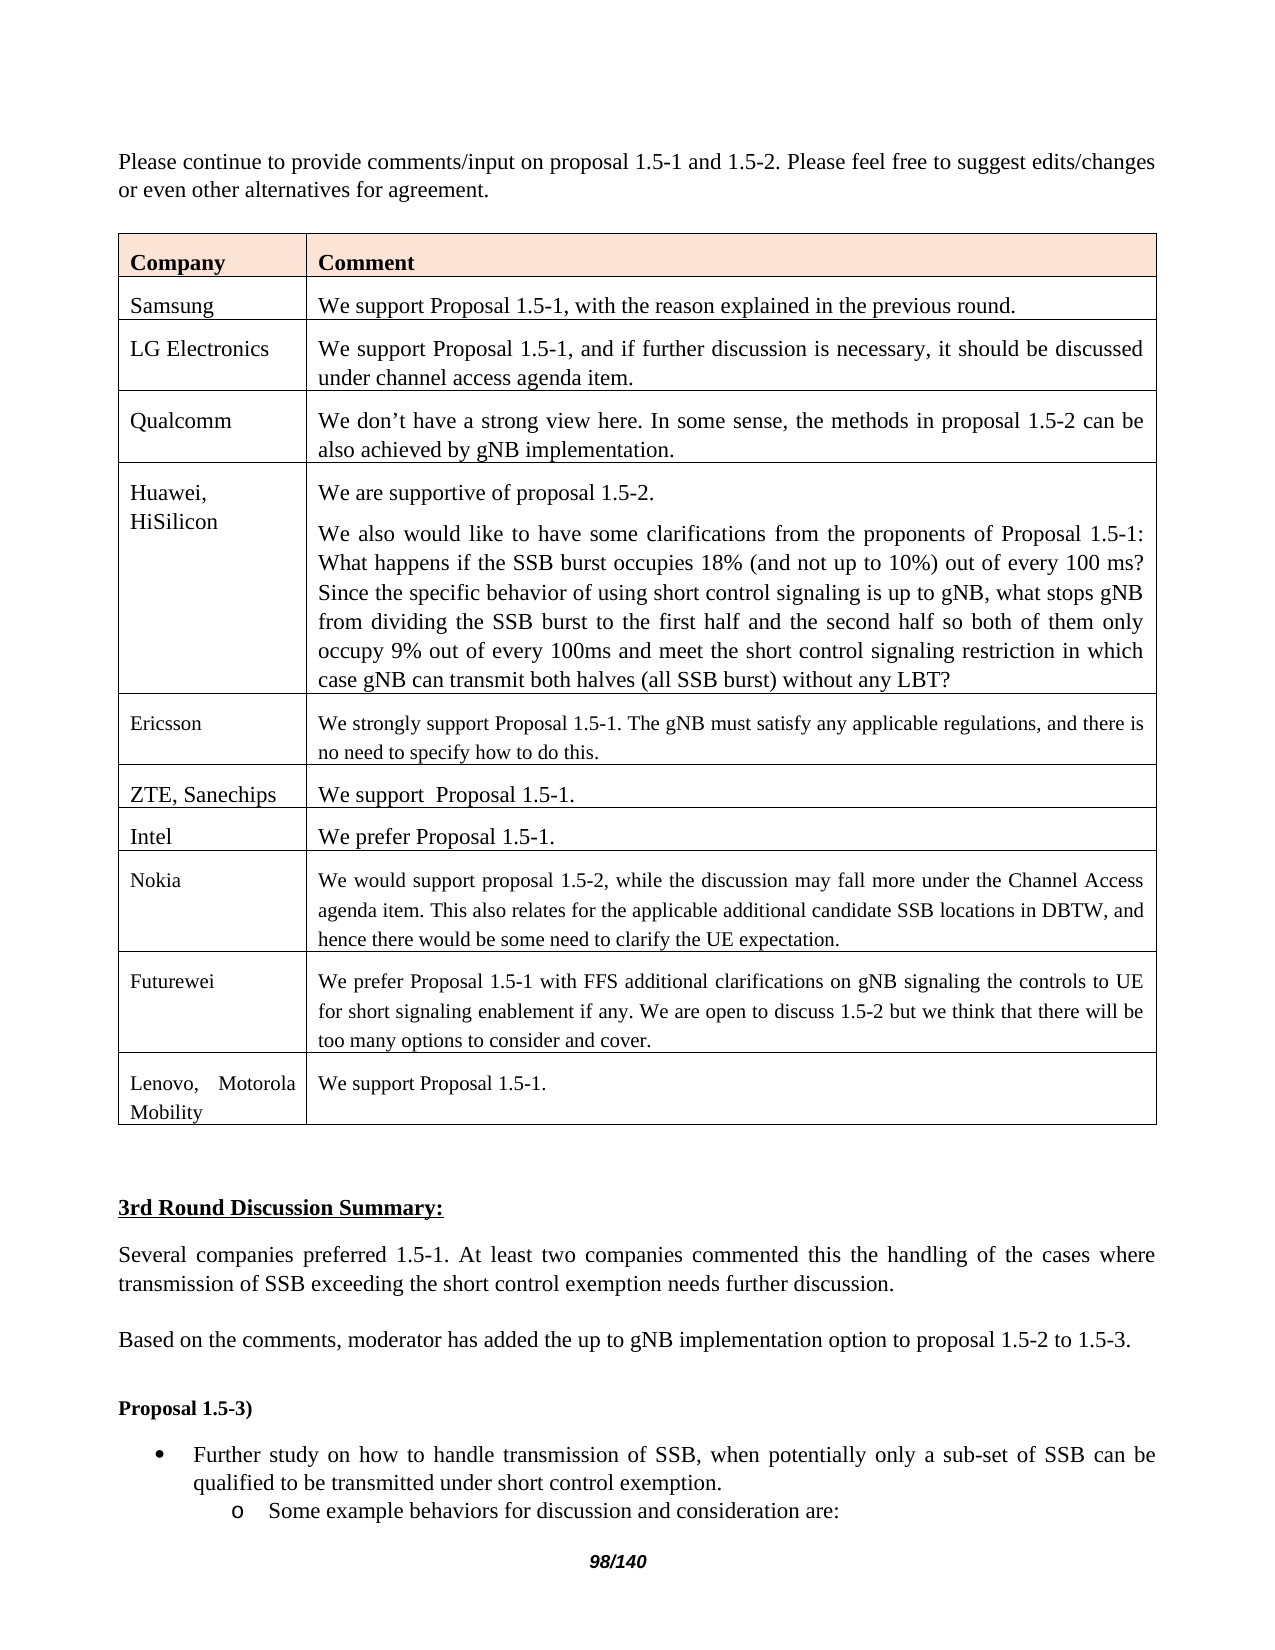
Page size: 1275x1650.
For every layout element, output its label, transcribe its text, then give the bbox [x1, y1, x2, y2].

table_cell We strongly support Proposal 1.5-1. The gNB must satisfy any applicable regulations, and there is no need to specify how to do this. [307, 694, 1156, 764]
table_cell ZTE, Sanechips [119, 765, 306, 807]
table_header Comment [307, 234, 1156, 276]
table_cell We would support proposal 1.5-2, while the discussion may fall more under the Channel Access agenda item. This also relates for the applicable additional candidate SSB locations in DBTW, and hence there would be some need to clarify the UE expectation. [307, 851, 1156, 951]
subtitle Proposal 1.5-3) [118, 1396, 1157, 1420]
table_cell We are supportive of proposal 1.5-2. We also would like to have some clarifications from the proponents of Proposal 1.5-1: What happens if the SSB burst occupies 18% (and not up to 10%) out of every 100 ms? Since the specific behavior of using short control signaling is up to gNB, what stops gNB from dividing the SSB burst to the first half and the second half so both of them only occupy 9% out of every 100ms and meet the short control signaling restriction in which case gNB can transmit both halves (all SSB burst) without any LBT? [307, 463, 1156, 692]
list Some example behaviors for discussion and consideration are: [231, 1497, 1157, 1526]
table_cell We support Proposal 1.5-1. [307, 1053, 1156, 1124]
table_cell Samsung [119, 277, 306, 318]
table_cell Lenovo, Motorola Mobility [119, 1053, 306, 1124]
list Further study on how to handle transmission of SSB, when potentially only a sub-set of SSB can be qualified to be transmitted under short control exemption. [156, 1441, 1157, 1495]
text Based on the comments, moderator has added the up to gNB implementation option to proposal 1.5-2 to 1.5-3. [118, 1327, 1157, 1353]
text Please continue to provide comments/input on proposal 1.5-1 and 1.5-2. Please feel free to suggest edits/changes or even other alternatives for agreement. [118, 148, 1157, 202]
table_cell We support Proposal 1.5-1. [307, 765, 1156, 807]
table_cell Qualcomm [119, 391, 306, 462]
subtitle 3rd Round Discussion Summary: [118, 1194, 1157, 1220]
table_cell We support Proposal 1.5-1, with the reason explained in the previous round. [307, 277, 1156, 318]
table_cell We don’t have a strong view here. In some sense, the methods in proposal 1.5-2 can be also achieved by gNB implementation. [307, 391, 1156, 462]
table_cell Ericsson [119, 694, 306, 764]
table_cell Intel [119, 808, 306, 850]
table_cell We support Proposal 1.5-1, and if further discussion is necessary, it should be discussed under channel access agenda item. [307, 320, 1156, 390]
table_cell We prefer Proposal 1.5-1. [307, 808, 1156, 850]
table_cell We prefer Proposal 1.5-1 with FFS additional clarifications on gNB signaling the controls to UE for short signaling enablement if any. We are open to discuss 1.5-2 but we think that there will be too many options to consider and cover. [307, 952, 1156, 1052]
text Several companies preferred 1.5-1. At least two companies commented this the handling of the cases where transmission of SSB exceeding the short control exemption needs further discussion. [118, 1241, 1157, 1296]
table_header Company [119, 234, 306, 276]
table_cell LG Electronics [119, 320, 306, 390]
table_cell Huawei, HiSilicon [119, 463, 306, 692]
table_cell Futurewei [119, 952, 306, 1052]
table_cell Nokia [119, 851, 306, 951]
